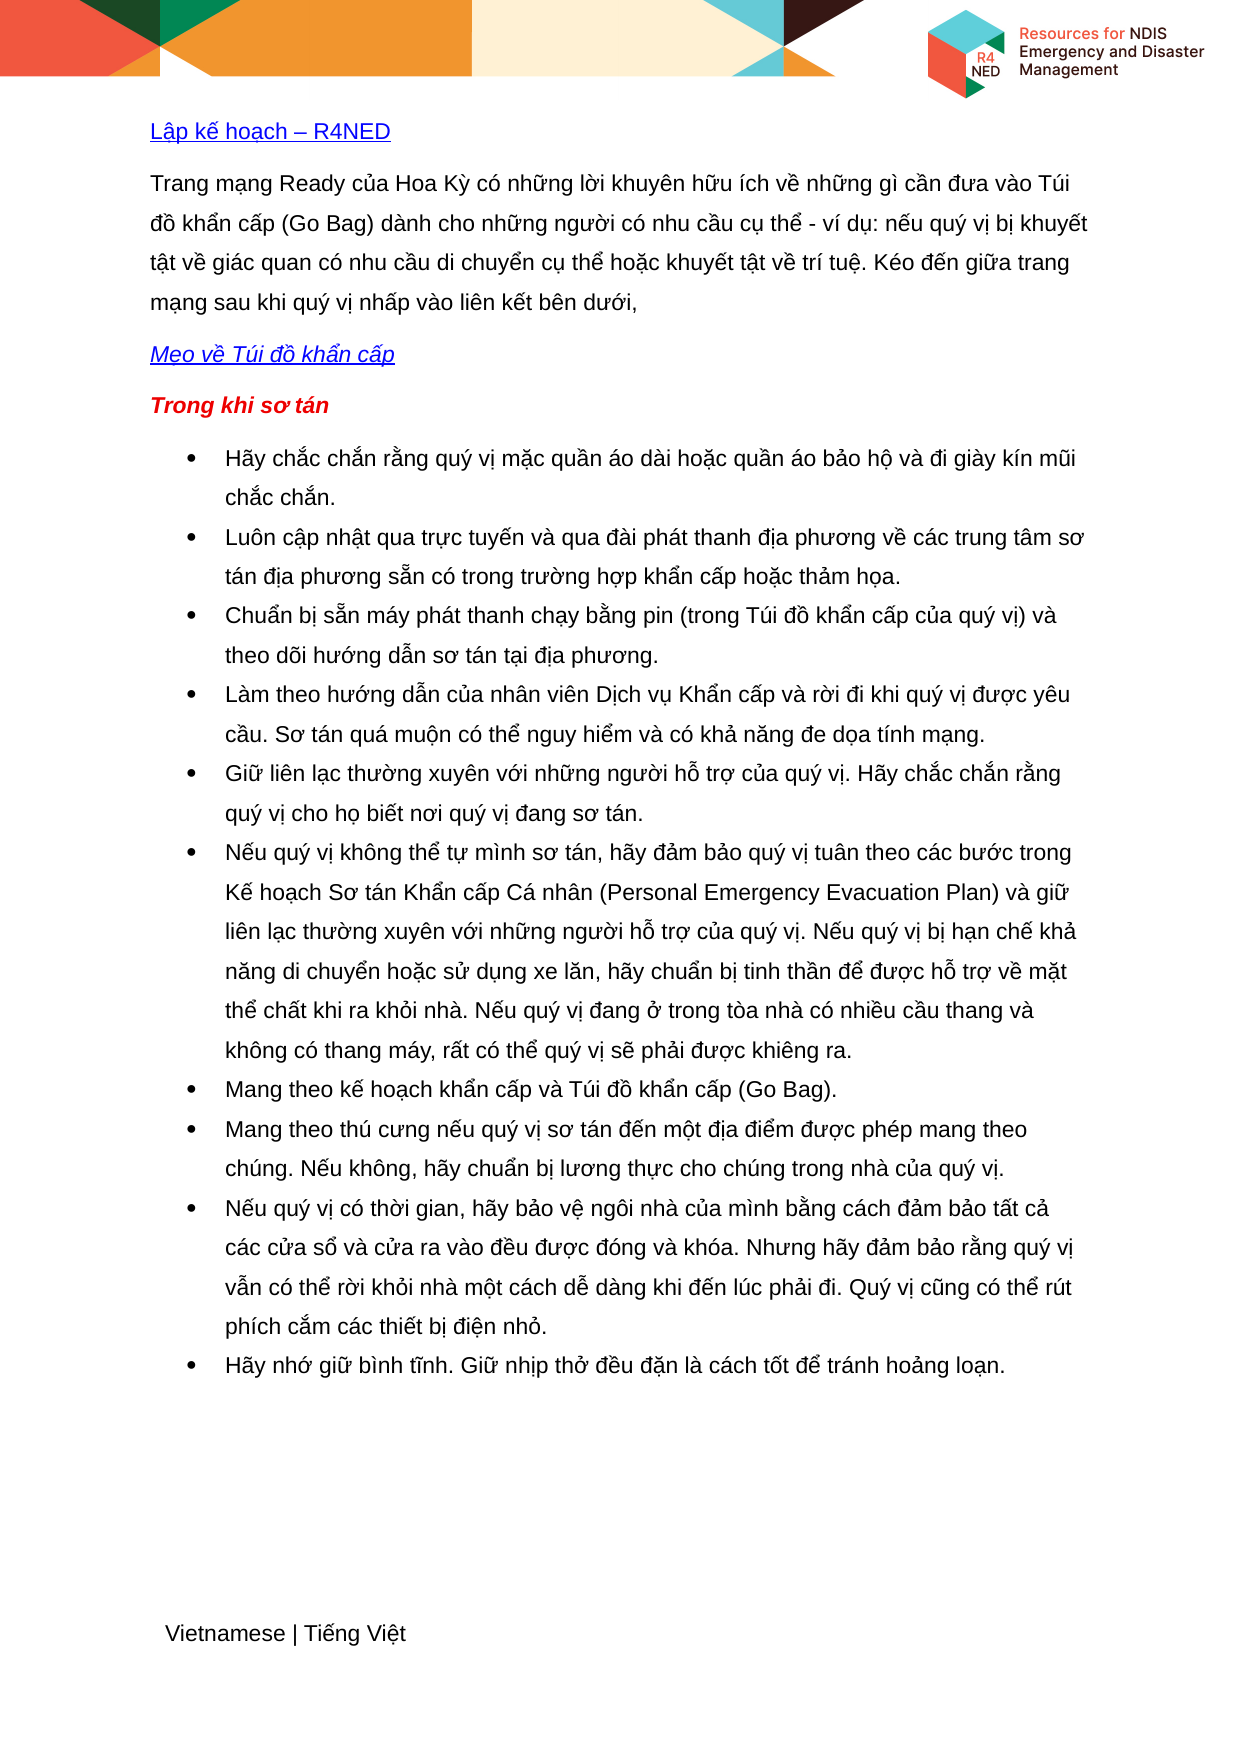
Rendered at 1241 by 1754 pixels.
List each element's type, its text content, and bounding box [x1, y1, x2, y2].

list Hãy nhớ giữ bình tĩnh. Giữ nhịp thở đều đặn là cách tốt để tránh hoảng loạn. [187, 1352, 1090, 1379]
list Làm theo hướng dẫn của nhân viên Dịch vụ Khẩn cấp và rời đi khi quý vị được yêu cầu. Sơ tán quá muộn có thể nguy hiểm và có khả năng đe dọa tính mạng. [187, 681, 1090, 747]
subtitle Mẹo về Túi đồ khẩn cấp [150, 341, 1090, 367]
list Nếu quý vị không thể tự mình sơ tán, hãy đảm bảo quý vị tuân theo các bước trong Kế hoạch Sơ tán Khẩn cấp Cá nhân (Personal Emergency Evacuation Plan) và giữ liên lạc thường xuyên với những người hỗ trợ của quý vị. Nếu quý vị bị hạn chế khả năng di chuyển hoặc sử dụng xe lăn, hãy chuẩn bị tinh thần để được hỗ trợ về mặt thể chất khi ra khỏi nhà. Nếu quý vị đang ở trong tòa nhà có nhiều cầu thang và không có thang máy, rất có thể quý vị sẽ phải được khiêng ra. [187, 839, 1090, 1063]
list Nếu quý vị có thời gian, hãy bảo vệ ngôi nhà của mình bằng cách đảm bảo tất cả các cửa sổ và cửa ra vào đều được đóng và khóa. Nhưng hãy đảm bảo rằng quý vị vẫn có thể rời khỏi nhà một cách dễ dàng khi đến lúc phải đi. Quý vị cũng có thể rút phích cắm các thiết bị điện nhỏ. [187, 1194, 1090, 1339]
list Mang theo thú cưng nếu quý vị sơ tán đến một địa điểm được phép mang theo chúng. Nếu không, hãy chuẩn bị lương thực cho chúng trong nhà của quý vị. [187, 1116, 1090, 1181]
list Mang theo kế hoạch khẩn cấp và Túi đồ khẩn cấp (Go Bag). [187, 1076, 1090, 1102]
subtitle Trong khi sơ tán [150, 392, 1090, 419]
picture [0, 0, 1238, 100]
list Hãy chắc chắn rằng quý vị mặc quần áo dài hoặc quần áo bảo hộ và đi giày kín mũi chắc chắn. [187, 444, 1090, 510]
text Trang mạng Ready của Hoa Kỳ có những lời khuyên hữu ích về những gì cần đưa vào Túi đồ khẩn cấp (Go Bag) dành cho những người có nhu cầu cụ thể - ví dụ: nếu quý vị bị khuyết tật về giác quan có nhu cầu di chuyển cụ thể hoặc khuyết tật về trí tuệ. Kéo đến giữa trang mạng sau khi quý vị nhấp vào liên kết bên dưới, [150, 170, 1090, 315]
list Luôn cập nhật qua trực tuyến và qua đài phát thanh địa phương về các trung tâm sơ tán địa phương sẵn có trong trường hợp khẩn cấp hoặc thảm họa. [187, 523, 1090, 589]
subtitle Lập kế hoạch – R4NED [150, 118, 1090, 144]
list Chuẩn bị sẵn máy phát thanh chạy bằng pin (trong Túi đồ khẩn cấp của quý vị) và theo dõi hướng dẫn sơ tán tại địa phương. [187, 602, 1090, 668]
list Giữ liên lạc thường xuyên với những người hỗ trợ của quý vị. Hãy chắc chắn rằng quý vị cho họ biết nơi quý vị đang sơ tán. [187, 760, 1090, 826]
